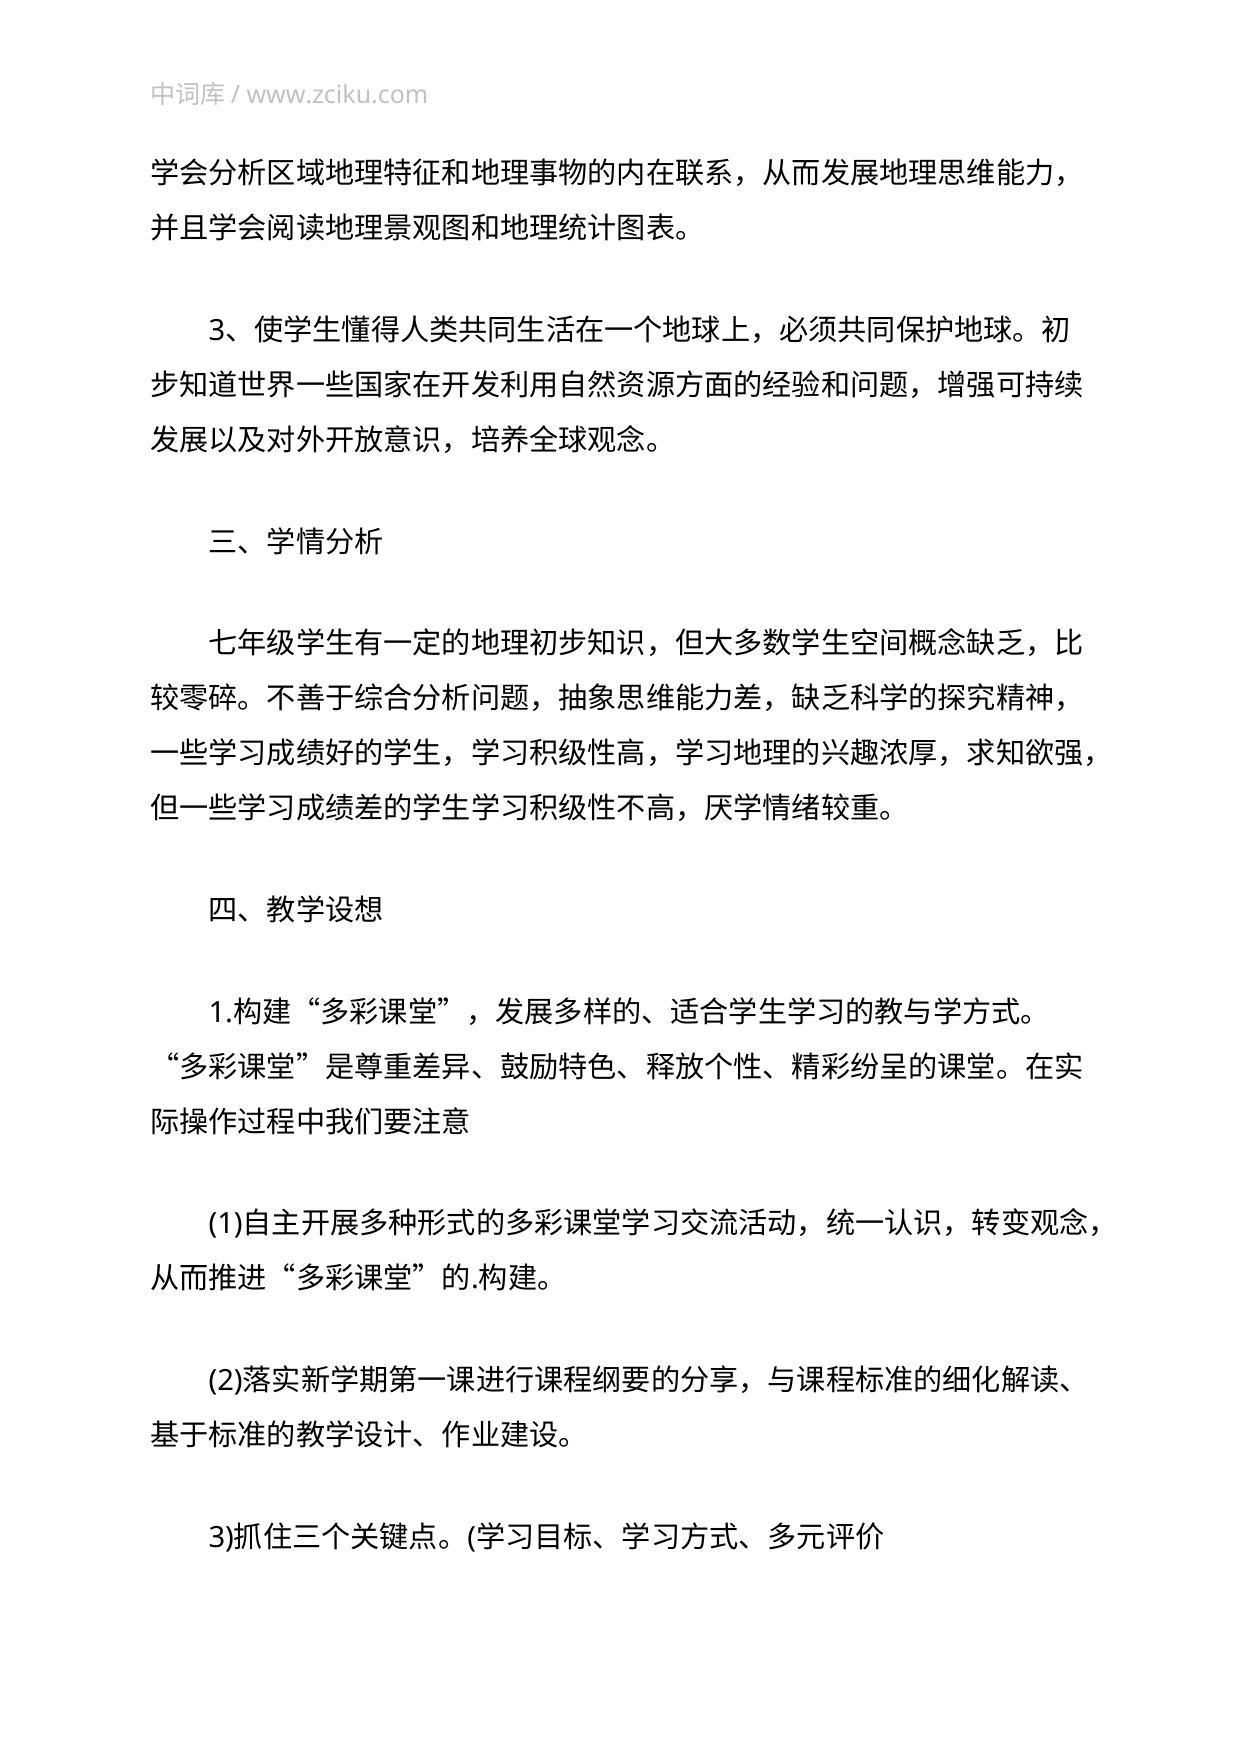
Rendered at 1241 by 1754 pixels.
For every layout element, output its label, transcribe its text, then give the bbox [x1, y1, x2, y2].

text 三、学情分析 [150, 518, 1090, 561]
text (2)落实新学期第一课进行课程纲要的分享，与课程标准的细化解读、基于标准的教学设计、作业建设。 [150, 1357, 1090, 1454]
text 3、使学生懂得人类共同生活在一个地球上，必须共同保护地球。初步知道世界一些国家在开发利用自然资源方面的经验和问题，增强可持续发展以及对外开放意识，培养全球观念。 [150, 307, 1090, 459]
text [150, 150, 1090, 247]
text 1.构建“多彩课堂”，发展多样的、适合学生学习的教与学方式。“多彩课堂”是尊重差异、鼓励特色、释放个性、精彩纷呈的课堂。在实际操作过程中我们要注意 [150, 988, 1090, 1141]
text 四、教学设想 [150, 887, 1090, 929]
text 3)抓住三个关键点。(学习目标、学习方式、多元评价 [150, 1514, 1090, 1556]
text 七年级学生有一定的地理初步知识，但大多数学生空间概念缺乏，比较零碎。不善于综合分析问题，抽象思维能力差，缺乏科学的探究精神，一些学习成绩好的学生，学习积级性高，学习地理的兴趣浓厚，求知欲强，但一些学习成绩差的学生学习积级性不高，厌学情绪较重。 [150, 620, 1090, 827]
text (1)自主开展多种形式的多彩课堂学习交流活动，统一认识，转变观念，从而推进“多彩课堂”的.构建。 [150, 1200, 1090, 1297]
